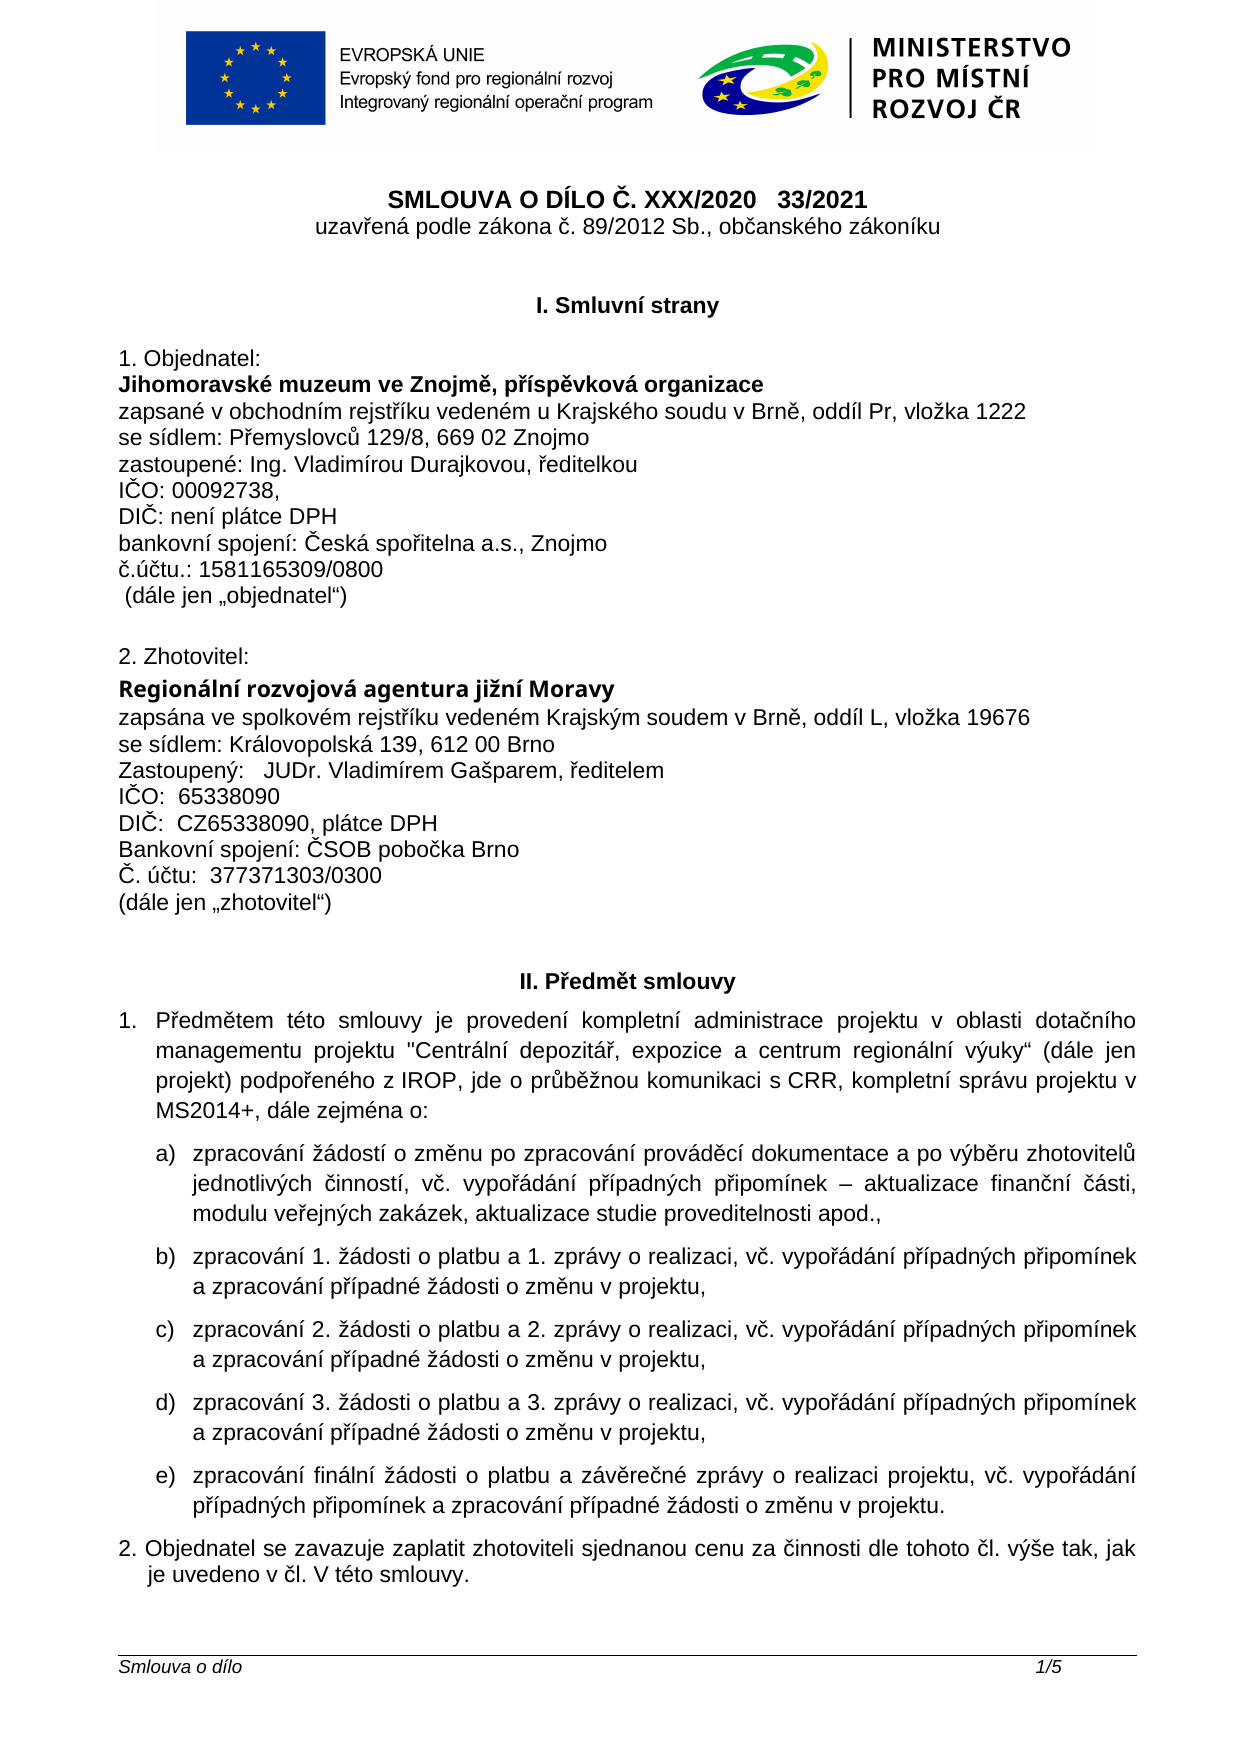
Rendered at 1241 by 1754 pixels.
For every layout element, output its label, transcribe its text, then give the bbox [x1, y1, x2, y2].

text II. Předmět smlouvy [118, 968, 1137, 994]
list zpracování 3. žádosti o platbu a 3. zprávy o realizaci, vč. vypořádání případných připomínek a zpracování případné žádosti o změnu v projektu, [155, 1389, 1137, 1445]
text zapsána ve spolkovém rejstříku vedeném Krajským soudem v Brně, oddíl L, vložka 19676 [118, 704, 1137, 731]
text bankovní spojení: Česká spořitelna a.s., Znojmo [118, 529, 1137, 556]
text IČO: 65338090 [118, 783, 1137, 809]
text IČO: 00092738, [118, 477, 1137, 503]
list zpracování finální žádosti o platbu a závěrečné zprávy o realizaci projektu, vč. vypořádání případných připomínek a zpracování případné žádosti o změnu v projektu. [155, 1462, 1137, 1518]
text se sídlem: Královopolská 139, 612 00 Brno [118, 731, 1137, 757]
text 1. Objednatel: [118, 345, 1137, 371]
list Předmětem této smlouvy je provedení kompletní administrace projektu v oblasti dotačního managementu projektu "Centrální depozitář, expozice a centrum regionální výuky“ (dále jen projekt) podpořeného z IROP, jde o průběžnou komunikaci s CRR, kompletní správu projektu v MS2014+, dále zejména o: [118, 1007, 1137, 1123]
text Jihomoravské muzeum ve Znojmě, příspěvková organizace [118, 371, 1137, 398]
text zapsané v obchodním rejstříku vedeném u Krajského soudu v Brně, oddíl Pr, vložka 1222 [118, 398, 1137, 424]
text Zastoupený: JUDr. Vladimírem Gašparem, ředitelem [118, 757, 1137, 783]
text Bankovní spojení: ČSOB pobočka Brno [118, 836, 1137, 862]
text DIČ: není plátce DPH [118, 503, 1137, 529]
picture [155, 0, 1100, 156]
text I. Smluvní strany [118, 292, 1137, 319]
text (dále jen „objednatel“) [118, 582, 1137, 609]
text zastoupené: Ing. Vladimírou Durajkovou, ředitelkou [118, 451, 1137, 477]
text 2. Objednatel se zavazuje zaplatit zhotoviteli sjednanou cenu za činnosti dle tohoto čl. výše tak, jak je uvedeno v čl. V této smlouvy. [118, 1535, 1137, 1587]
text č.účtu.: 1581165309/0800 [118, 556, 1137, 582]
text (dále jen „zhotovitel“) [118, 889, 1137, 915]
text 2. Zhotovitel: [118, 643, 1137, 669]
list zpracování 1. žádosti o platbu a 1. zprávy o realizaci, vč. vypořádání případných připomínek a zpracování případné žádosti o změnu v projektu, [155, 1243, 1137, 1299]
text DIČ: CZ65338090, plátce DPH [118, 809, 1137, 836]
text Č. účtu: 377371303/0300 [118, 862, 1137, 889]
text uzavřená podle zákona č. 89/2012 Sb., občanského zákoníku [118, 213, 1137, 240]
text se sídlem: Přemyslovců 129/8, 669 02 Znojmo [118, 424, 1137, 451]
text SMLOUVA O DÍLO č. xxx/2020 33/2021 [118, 184, 1137, 213]
list zpracování 2. žádosti o platbu a 2. zprávy o realizaci, vč. vypořádání případných připomínek a zpracování případné žádosti o změnu v projektu, [155, 1316, 1137, 1372]
list zpracování žádostí o změnu po zpracování prováděcí dokumentace a po výběru zhotovitelů jednotlivých činností, vč. vypořádání případných připomínek – aktualizace finanční části, modulu veřejných zakázek, aktualizace studie proveditelnosti apod., [155, 1140, 1137, 1227]
